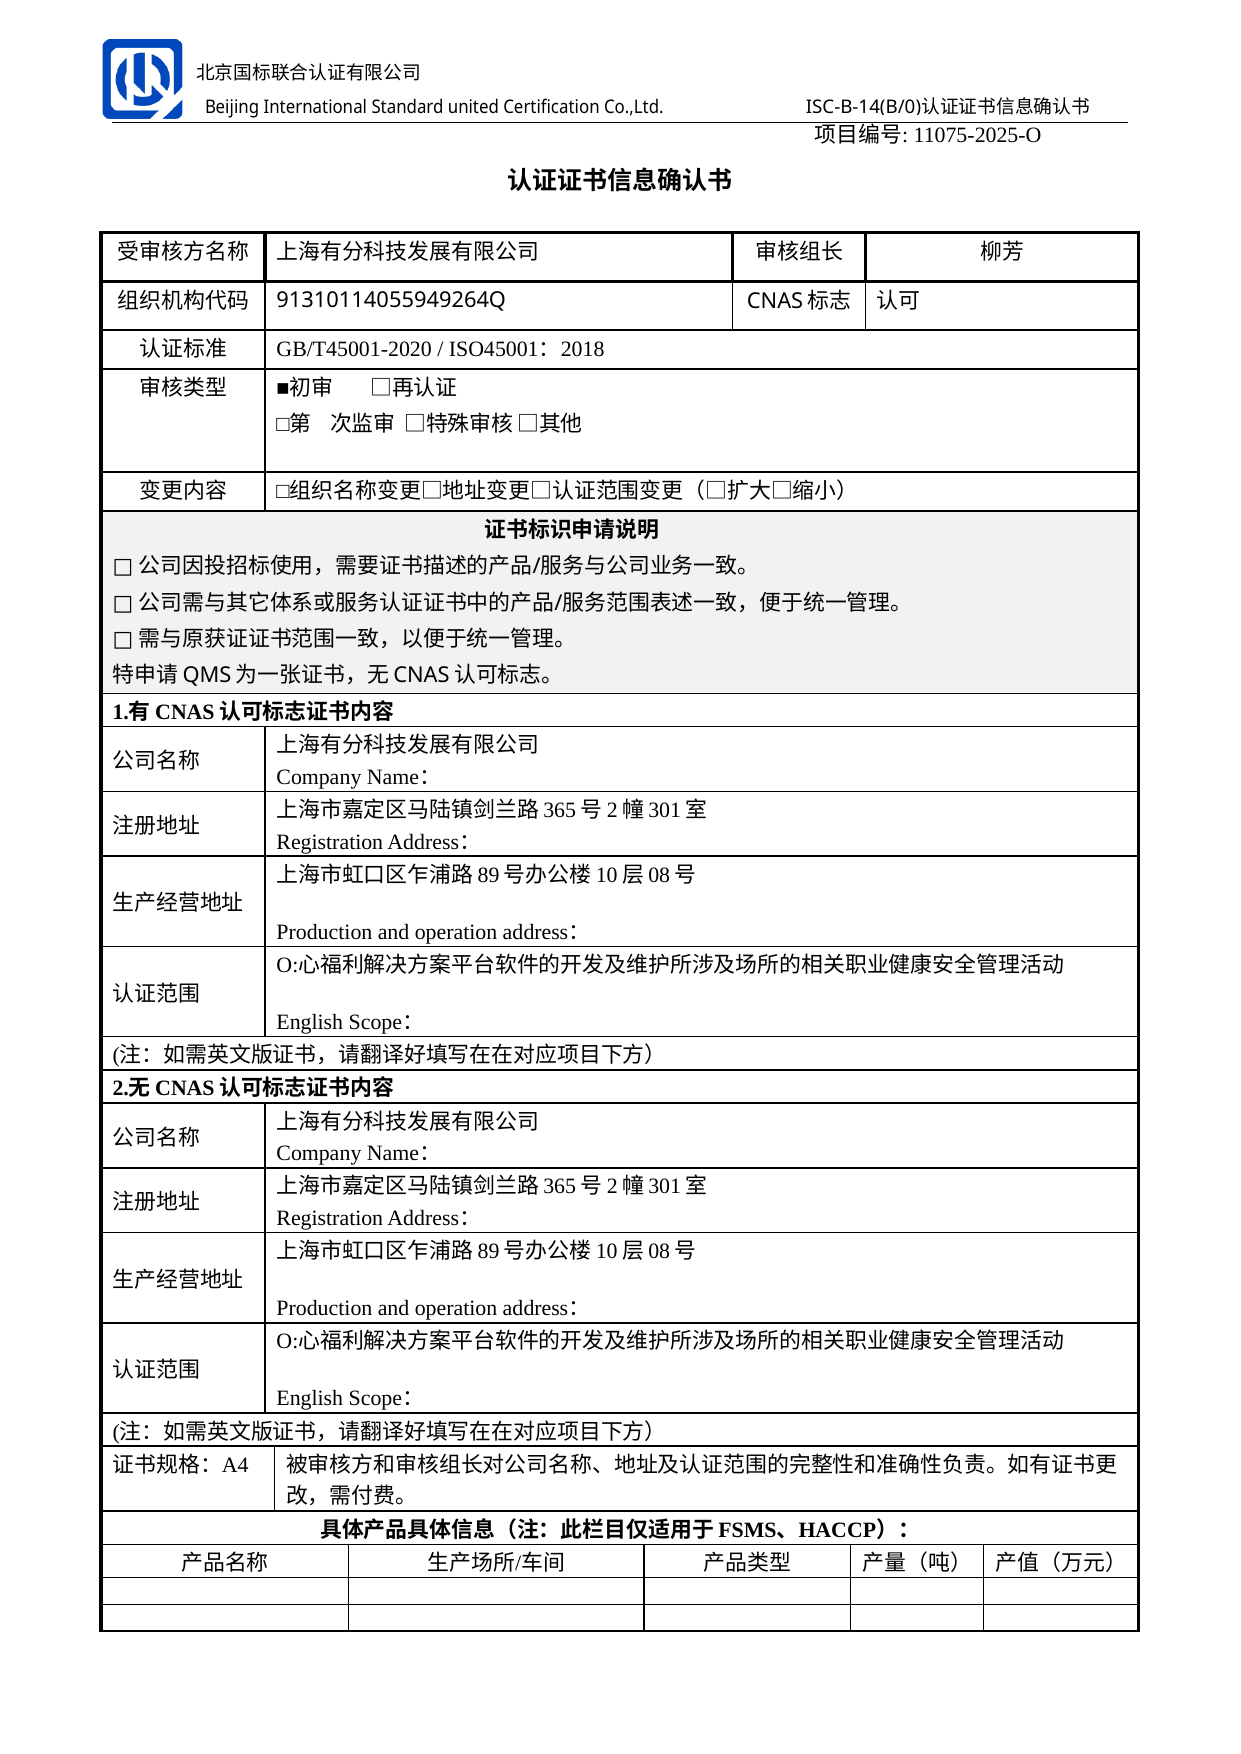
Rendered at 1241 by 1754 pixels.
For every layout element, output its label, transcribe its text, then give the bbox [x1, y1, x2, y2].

table_cell [349, 1605, 643, 1630]
table_cell 具体产品具体信息（注：此栏目仅适用于FSMS、HACCP）： [103, 1512, 1137, 1543]
table_cell 认证范围 [103, 947, 264, 1036]
table_cell 变更内容 [103, 473, 264, 510]
table_cell 上海市虹口区乍浦路89号办公楼10层08号 Production and operation address： [266, 1233, 1137, 1322]
table_cell 审核类型 [103, 370, 264, 471]
table_cell CNAS标志 [733, 283, 865, 329]
table_cell 2.无CNAS认可标志证书内容 [103, 1071, 1137, 1102]
table_cell 公司名称 [103, 1104, 264, 1167]
table_cell 1.有CNAS认可标志证书内容 [103, 694, 1137, 726]
table_cell 认证范围 [103, 1324, 264, 1412]
table_cell 注册地址 [103, 792, 264, 855]
text 项目编号: 11075-2025-O [112, 123, 1128, 148]
table_cell 证书规格：A4 [103, 1447, 274, 1510]
table_cell 生产经营地址 [103, 857, 264, 946]
table_cell 公司名称 [103, 727, 264, 791]
table_cell 组织机构代码 [103, 283, 264, 329]
picture [102, 39, 183, 119]
table_cell 产量（吨） [851, 1545, 983, 1577]
table_cell 产品类型 [645, 1545, 850, 1577]
table_cell O:心福利解决方案平台软件的开发及维护所涉及场所的相关职业健康安全管理活动 English Scope： [266, 1324, 1137, 1412]
table_cell 上海市嘉定区马陆镇剑兰路365号2幢301室 Registration Address： [266, 792, 1137, 855]
table_header 上海有分科技发展有限公司 [267, 234, 731, 280]
table_cell (注：如需英文版证书，请翻译好填写在在对应项目下方） [103, 1414, 1137, 1445]
table_cell ■初审 □再认证 □第 次监审 □特殊审核 □其他 [266, 370, 1137, 471]
table_cell O:心福利解决方案平台软件的开发及维护所涉及场所的相关职业健康安全管理活动 English Scope： [266, 947, 1137, 1036]
table_cell 注册地址 [103, 1169, 264, 1232]
table_cell □组织名称变更□地址变更□认证范围变更（□扩大□缩小） [266, 473, 1137, 510]
table_cell [984, 1578, 1137, 1603]
table_cell [851, 1578, 983, 1603]
table_cell 认可 [866, 283, 1137, 329]
table_cell 上海有分科技发展有限公司 Company Name： [266, 727, 1137, 791]
table_header 柳芳 [867, 234, 1137, 280]
table_header 受审核方名称 [103, 234, 263, 280]
table_header 审核组长 [734, 234, 864, 280]
table_cell 产值（万元） [984, 1545, 1137, 1577]
table_cell 上海有分科技发展有限公司 Company Name： [266, 1104, 1137, 1167]
table_cell 生产场所/车间 [349, 1545, 643, 1577]
table_cell [851, 1605, 983, 1630]
table_cell GB/T45001-2020 / ISO45001：2018 [266, 331, 1137, 368]
table_cell 证书标识申请说明 □ 公司因投招标使用，需要证书描述的产品/服务与公司业务一致。 □ 公司需与其它体系或服务认证证书中的产品/服务范围表述一致，便于统一管理。 □ 需与原获证证书范围一致，以便于统一管理。 特申请QMS为一张证书，无CNAS认可标志。 [103, 512, 1137, 692]
table_cell [103, 1605, 348, 1630]
table_cell 被审核方和审核组长对公司名称、地址及认证范围的完整性和准确性负责。如有证书更改，需付费。 [275, 1447, 1137, 1510]
table_cell 认证标准 [103, 331, 264, 368]
table_cell [645, 1578, 850, 1603]
table_cell 生产经营地址 [103, 1233, 264, 1322]
table_cell 产品名称 [103, 1545, 348, 1577]
table_cell 91310114055949264Q [266, 283, 732, 329]
text 认证证书信息确认书 [112, 160, 1128, 197]
table_cell (注：如需英文版证书，请翻译好填写在在对应项目下方） [103, 1037, 1137, 1069]
table_cell [103, 1578, 348, 1603]
table_cell [349, 1578, 643, 1603]
table_cell 上海市虹口区乍浦路89号办公楼10层08号 Production and operation address： [266, 857, 1137, 946]
table_cell [984, 1605, 1137, 1630]
table_cell 上海市嘉定区马陆镇剑兰路365号2幢301室 Registration Address： [266, 1169, 1137, 1232]
table_cell [645, 1605, 850, 1630]
